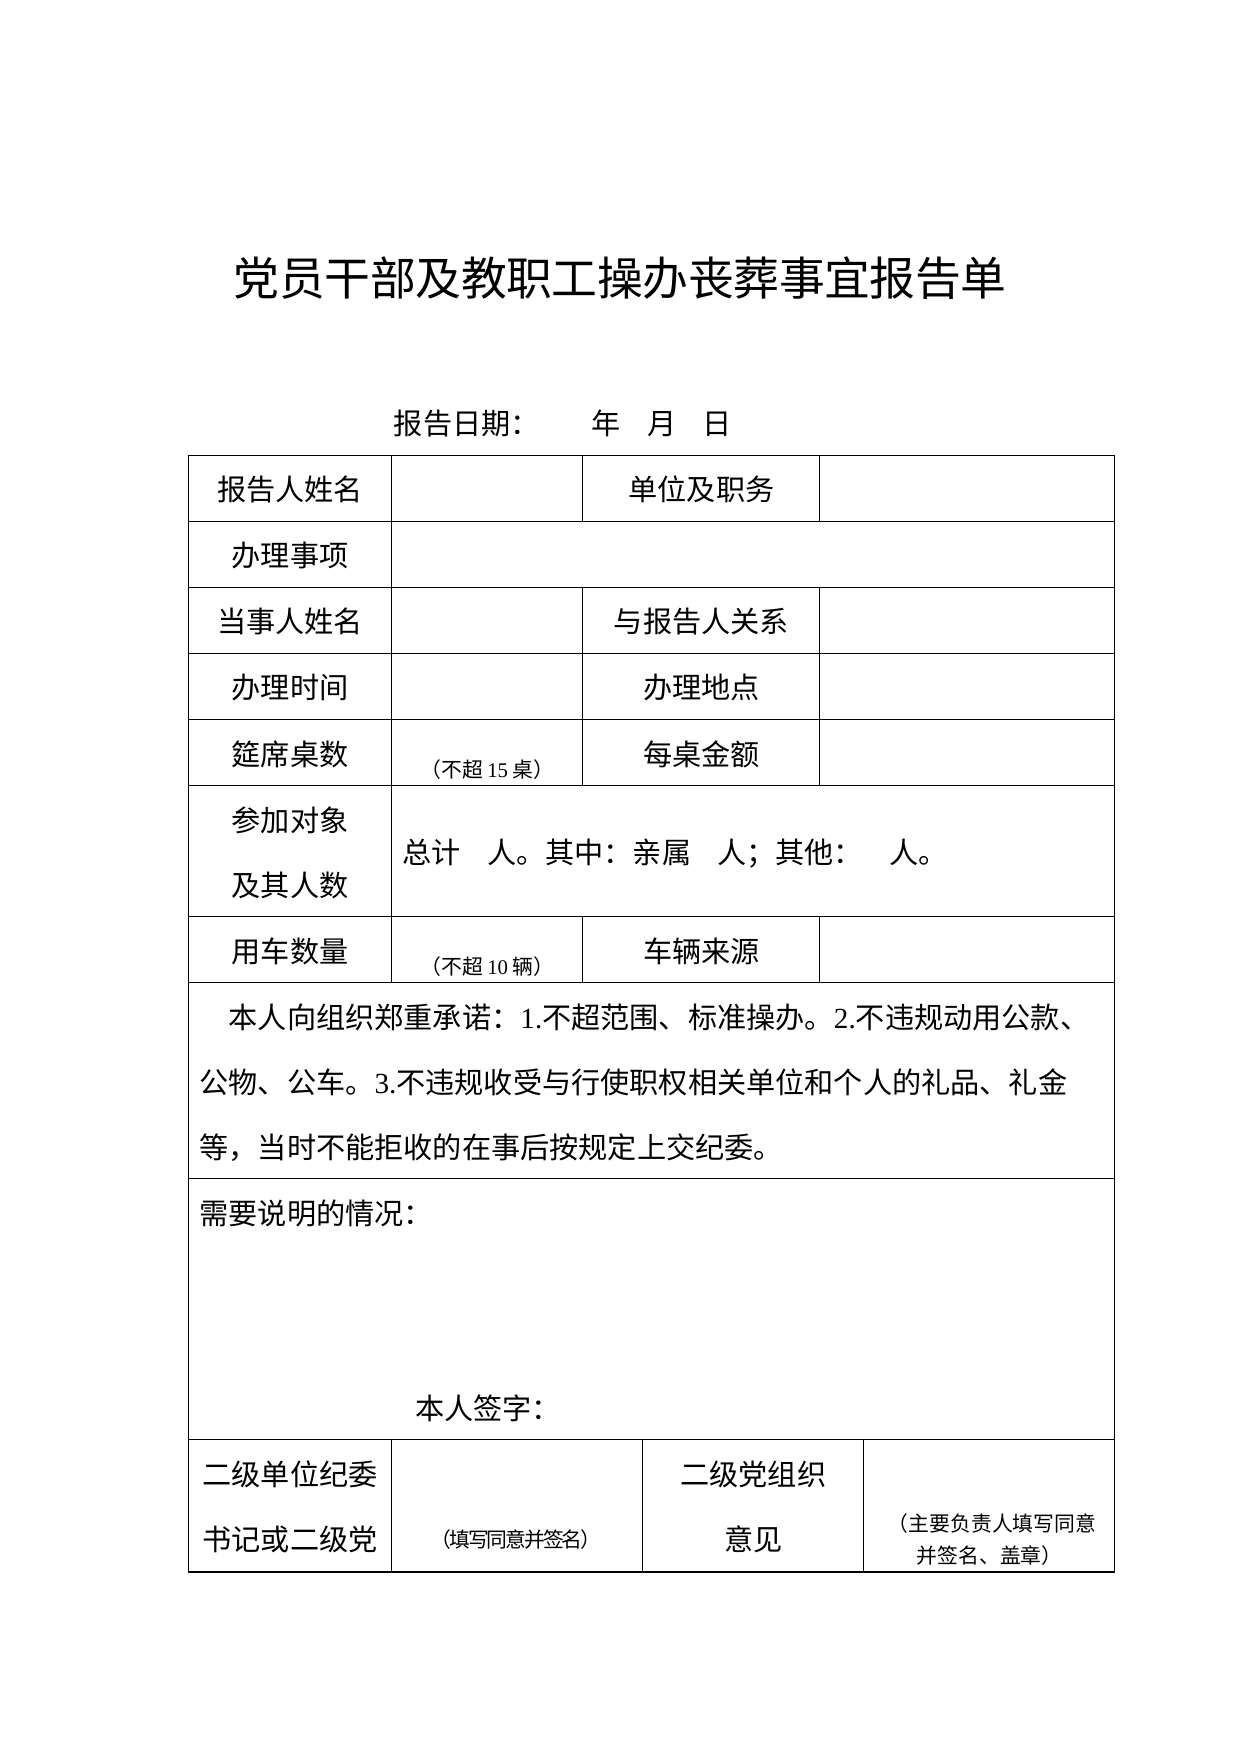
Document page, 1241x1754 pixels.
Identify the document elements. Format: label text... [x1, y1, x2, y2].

table_cell [820, 917, 1114, 982]
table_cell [189, 1440, 391, 1571]
table_cell 筵席桌数 [189, 720, 391, 785]
table_cell 总计 人。其中：亲属 人；其他： 人。 [392, 786, 1114, 916]
table_header 报告人姓名 [189, 456, 391, 521]
table_cell [820, 654, 1114, 719]
table_cell （不超10辆） [392, 917, 582, 982]
table_cell [820, 720, 1114, 785]
table_cell 参加对象 及其人数 [189, 786, 391, 916]
table_cell 办理地点 [583, 654, 819, 719]
table_cell 当事人姓名 [189, 588, 391, 653]
table_cell 与报告人关系 [583, 588, 819, 653]
table_cell 办理事项 [189, 522, 391, 587]
table_cell 办理时间 [189, 654, 391, 719]
text 党员干部及教职工操办丧葬事宜报告单 [187, 227, 1053, 324]
table_cell 二级党组织 意见 [643, 1440, 863, 1571]
table_cell （主要负责人填写同意并签名、盖章） [864, 1440, 1114, 1571]
table_cell 用车数量 [189, 917, 391, 982]
table_header [392, 456, 582, 521]
table_cell [820, 588, 1114, 653]
table_cell 车辆来源 [583, 917, 819, 982]
table_cell 本人向组织郑重承诺：1.不超范围、标准操办。2.不违规动用公款、公物、公车。3.不违规收受与行使职权相关单位和个人的礼品、礼金等，当时不能拒收的在事后按规定上交纪委。 [189, 983, 1114, 1178]
table_cell 需要说明的情况： 本人签字： [189, 1179, 1114, 1439]
table_cell [392, 588, 582, 653]
table_cell 每桌金额 [583, 720, 819, 785]
table_cell [392, 654, 582, 719]
table_header 单位及职务 [583, 456, 819, 521]
table_header [820, 456, 1114, 521]
text 报告日期： 年 月 日 [187, 389, 1053, 454]
table_cell （不超15桌） [392, 720, 582, 785]
table_cell （填写同意并签名） [392, 1440, 642, 1571]
table_cell [392, 522, 1114, 587]
